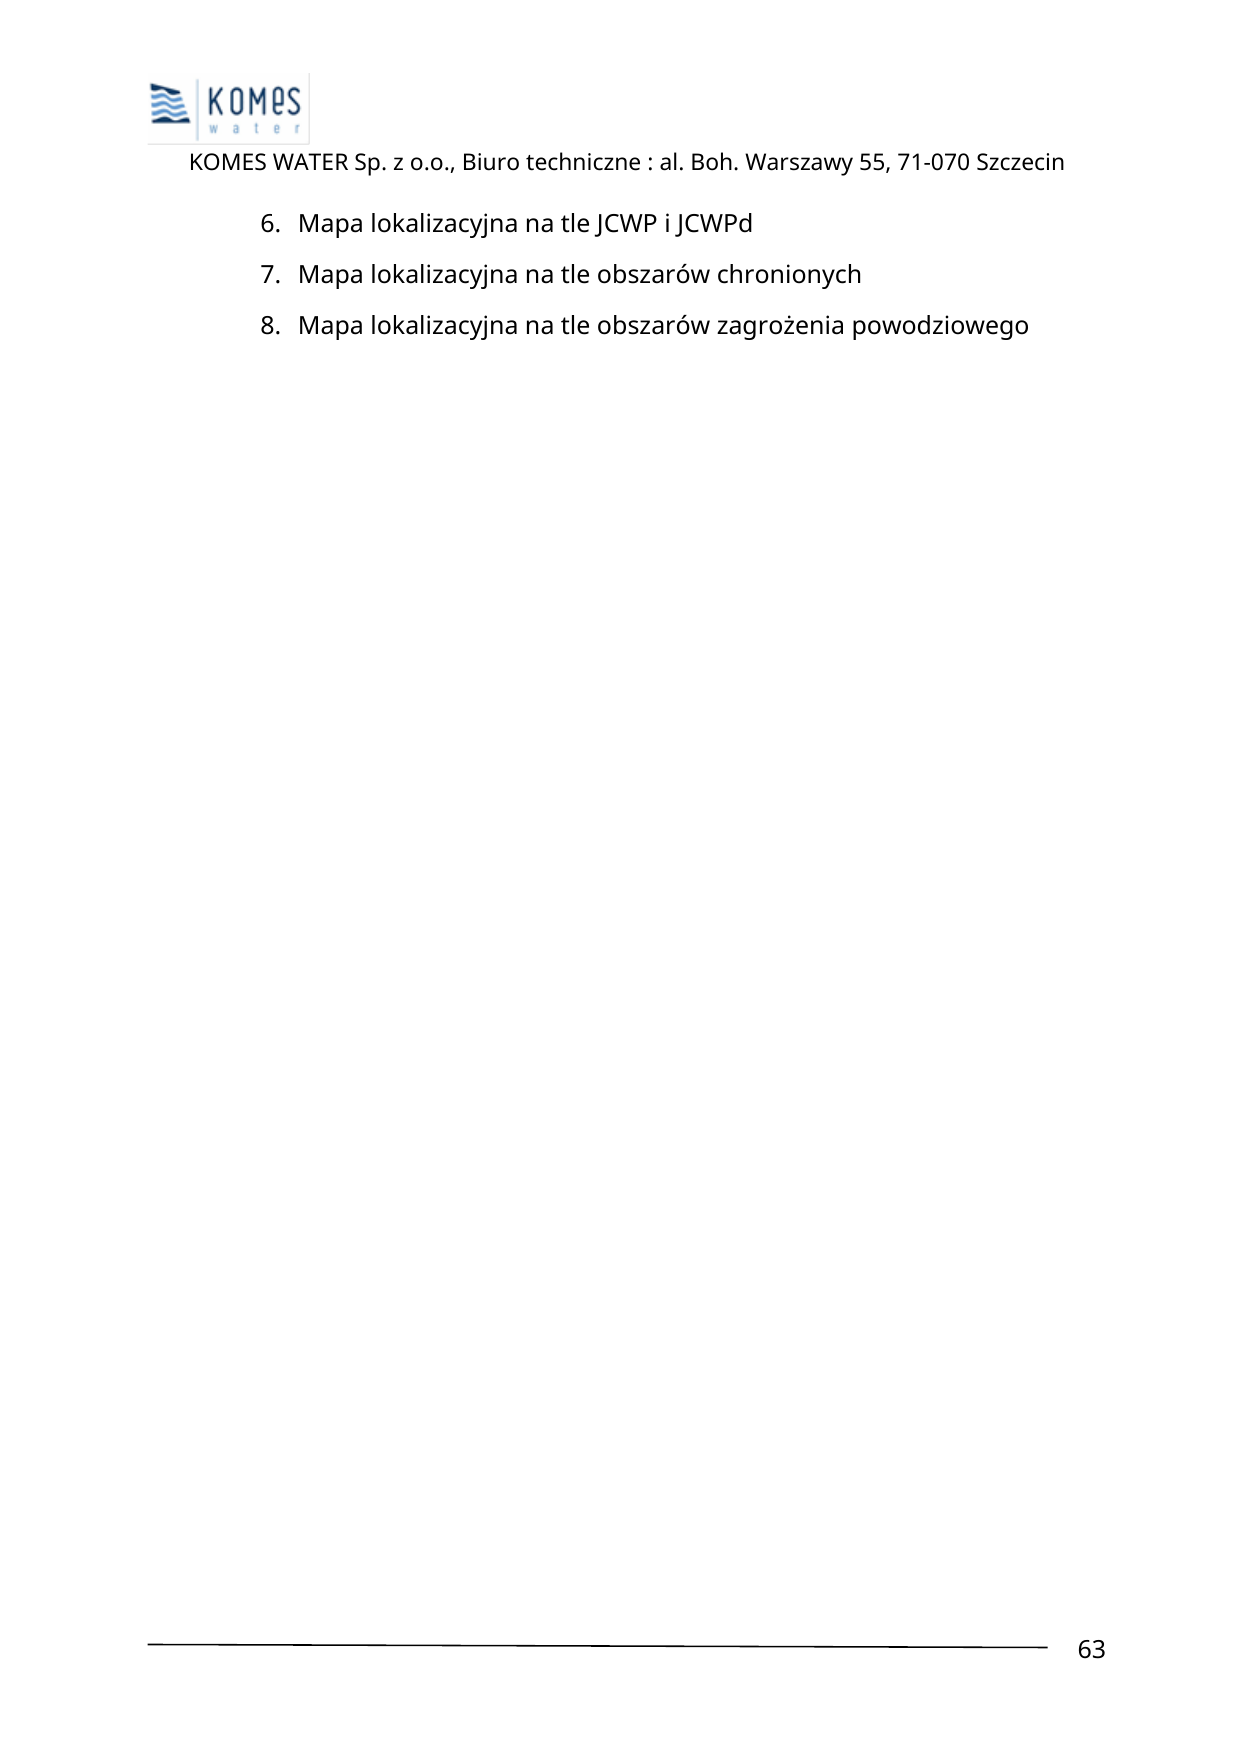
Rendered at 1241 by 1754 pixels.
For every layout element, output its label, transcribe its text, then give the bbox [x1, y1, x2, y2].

picture [147, 73, 311, 146]
list Mapa lokalizacyjna na tle JCWP i JCWPd [260, 205, 1106, 239]
list Mapa lokalizacyjna na tle obszarów chronionych [260, 256, 1106, 291]
list Mapa lokalizacyjna na tle obszarów zagrożenia powodziowego [260, 307, 1106, 342]
